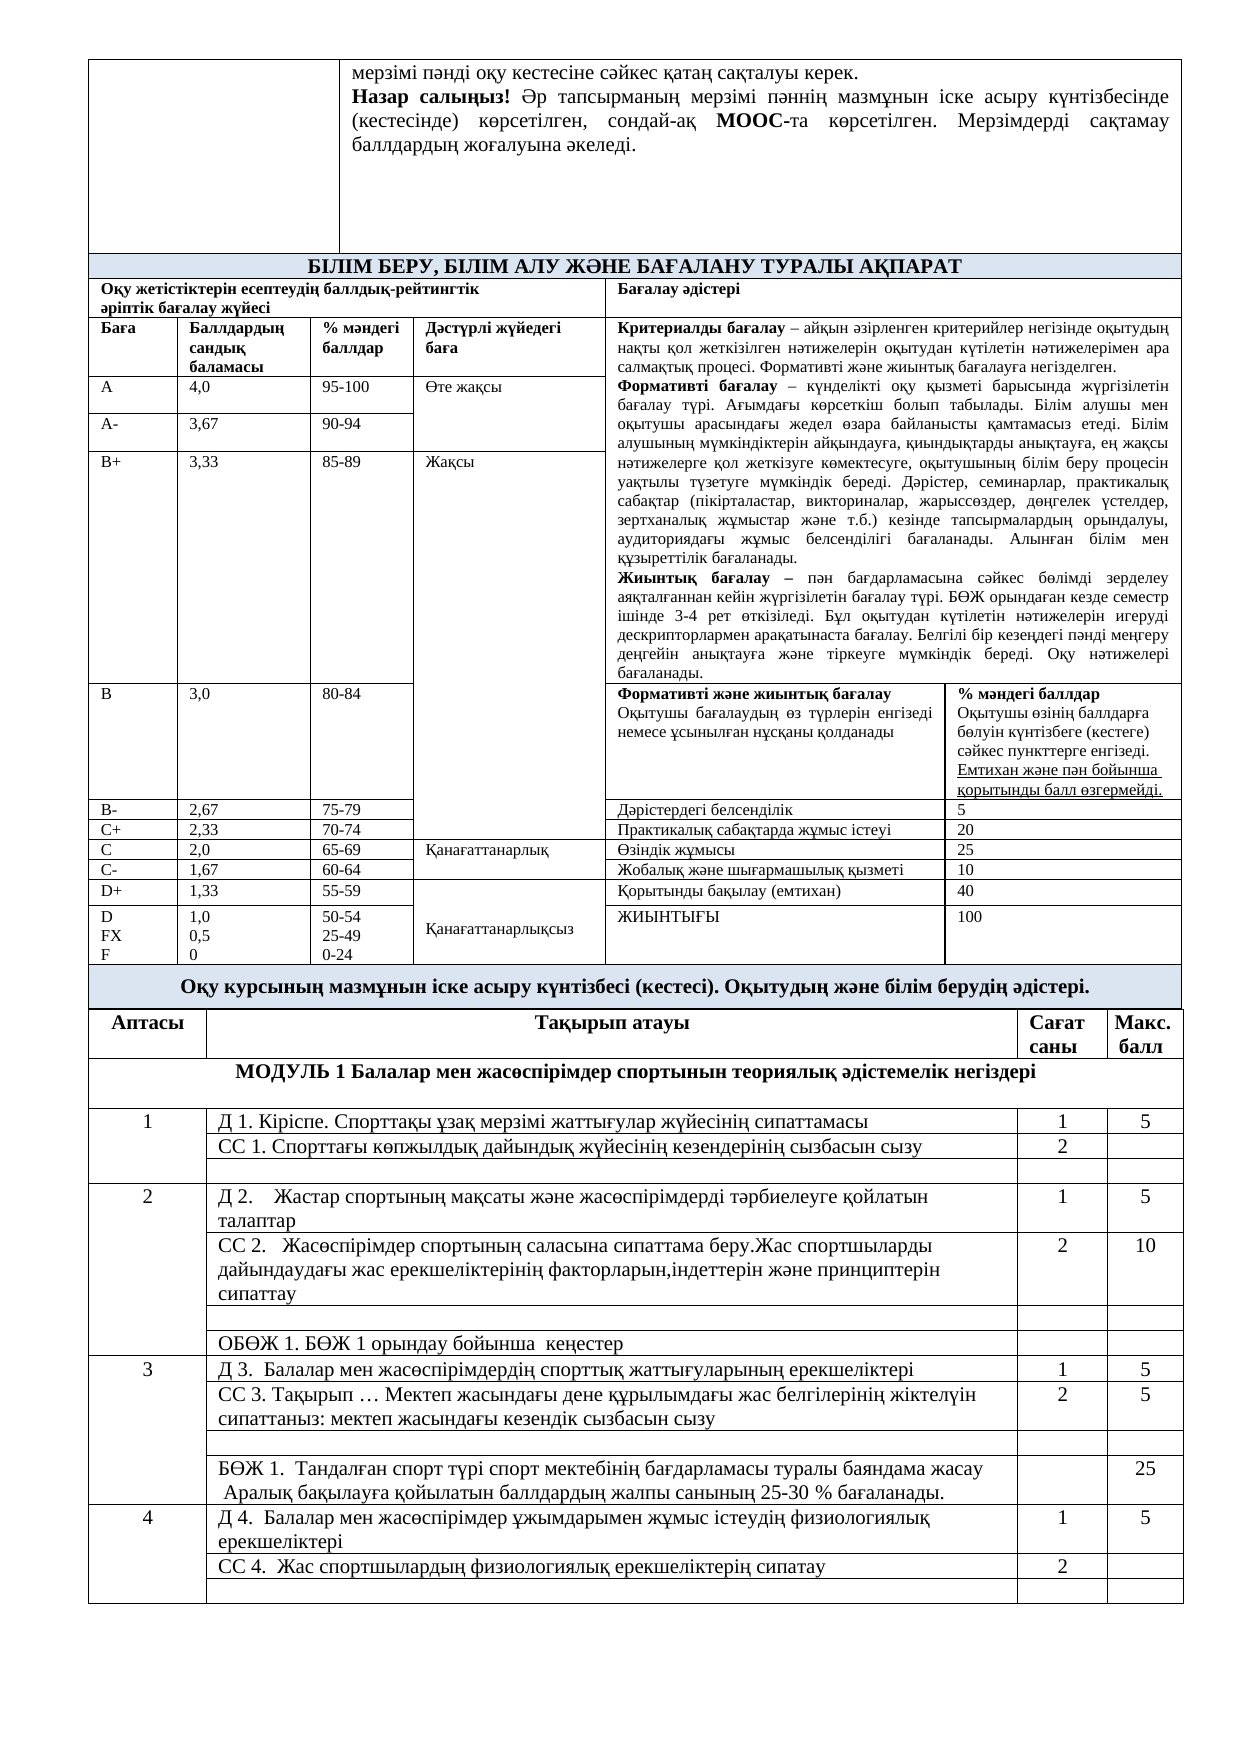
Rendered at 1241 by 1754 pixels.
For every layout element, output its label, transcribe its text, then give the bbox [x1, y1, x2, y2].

table_cell Д 3. Балалар мен жасөспірімдердің спорттық жаттығуларының ерекшеліктері [207, 1356, 1017, 1381]
table_cell Баллдардың сандық баламасы [178, 318, 310, 376]
table_cell % мәндегі баллдар Оқытушы өзінің баллдарға бөлуін күнтізбеге (кестеге) сәйкес пункттерге енгізеді. Емтихан және пән бойынша қорытынды балл өзгермейді. [946, 684, 1181, 798]
table_cell 75-79 [311, 800, 413, 819]
table_cell Практикалық сабақтарда жұмыс істеуі [606, 820, 944, 839]
table_cell 1 [1018, 1356, 1107, 1381]
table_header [89, 60, 339, 253]
table_cell [1108, 1331, 1183, 1355]
table_cell БІЛІМ БЕРУ, БІЛІМ АЛУ ЖӘНЕ БАҒАЛАНУ ТУРАЛЫ АҚПАРАТ [89, 254, 1181, 278]
table_cell 5 [1108, 1109, 1183, 1133]
table_cell Критериалды бағалау – айқын әзірленген критерийлер негізінде оқытудың нақты қол жеткізілген нәтижелерін оқытудан күтілетін нәтижелерімен ара салмақтық процесі. Формативті және жиынтық бағалауға негізделген. Формативті бағалау – күнделікті оқу қызметі барысында жүргізілетін бағалау түрі. Ағымдағы көрсеткіш болып табылады. Білім алушы мен оқытушы арасындағы жедел өзара байланысты қамтамасыз етеді. Білім алушының мүмкіндіктерін айқындауға, қиындықтарды анықтауға, ең жақсы нәтижелерге қол жеткізуге көмектесуге, оқытушының білім беру процесін уақтылы түзетуге мүмкіндік береді. Дәрістер, семинарлар, практикалық сабақтар (пікірталастар, викториналар, жарыссөздер, дөңгелек үстелдер, зертханалық жұмыстар және т.б.) кезінде тапсырмалардың орындалуы, аудиториядағы жұмыс белсенділігі бағаланады. Алынған білім мен құзыреттілік бағаланады. Жиынтық бағалау – пән бағдарламасына сәйкес бөлімді зерделеу аяқталғаннан кейін жүргізілетін бағалау түрі. БӨЖ орындаған кезде семестр ішінде 3-4 рет өткізіледі. Бұл оқытудан күтілетін нәтижелерін игеруді дескрипторлармен арақатынаста бағалау. Белгілі бір кезеңдегі пәнді меңгеру деңгейін анықтауға және тіркеуге мүмкіндік береді. Оқу нәтижелері бағаланады. [606, 318, 1181, 682]
table_cell [1018, 1579, 1107, 1603]
table_cell 1 [89, 1109, 206, 1183]
table_cell [207, 1579, 1017, 1603]
table_cell [1108, 1306, 1183, 1330]
table_cell 5 [1108, 1382, 1183, 1430]
table_cell 2 [1018, 1554, 1107, 1578]
table_cell 4 [89, 1505, 206, 1603]
table_cell A- [89, 414, 177, 451]
table_cell B- [89, 800, 177, 819]
table_cell Оқу жетістіктерін есептеудің баллдық-рейтингтік әріптік бағалау жүйесі [89, 279, 605, 317]
table_cell 2,67 [178, 800, 310, 819]
table_cell 60-64 [311, 860, 413, 879]
table_cell СС 2. Жасөспірімдер спортының саласына сипаттама беру.Жас спортшыларды дайындаудағы жас ерекшеліктерінің факторларын,індеттерін және принциптерін сипаттау [207, 1233, 1017, 1305]
table_cell Дәрістердегі белсенділік [606, 800, 944, 819]
table_cell ЖИЫНТЫҒЫ [606, 906, 944, 964]
table_cell 2 [1018, 1134, 1107, 1158]
table_header Сағат саны [1018, 1010, 1107, 1058]
table_cell 90-94 [311, 414, 413, 451]
table_cell D FX F [89, 906, 177, 964]
table_cell C+ [89, 820, 177, 839]
table_cell 20 [946, 820, 1181, 839]
table_cell Д 4. Балалар мен жасөспірімдер ұжымдарымен жұмыс істеудің физиологиялық ерекшеліктері [207, 1505, 1017, 1553]
table_cell 1 [1018, 1184, 1107, 1232]
table_cell Қанағаттанарлық [414, 840, 605, 879]
table_cell C [89, 840, 177, 859]
table_header Аптасы [89, 1010, 206, 1058]
table_cell МОДУЛЬ 1 Балалар мен жасөспірімдер спортынын теориялық әдістемелік негіздері [89, 1059, 1183, 1107]
table_cell 1,67 [178, 860, 310, 879]
table_cell 2 [89, 1184, 206, 1355]
table_cell ОБӨЖ 1. БӨЖ 1 орындау бойынша кеңестер [207, 1331, 1017, 1355]
table_cell 1,33 [178, 880, 310, 905]
table_cell B+ [89, 452, 177, 682]
table_cell 5 [1108, 1184, 1183, 1232]
table_cell Д 2. Жастар спортының мақсаты және жасөспірімдерді тәрбиелеуге қойлатын талаптар [207, 1184, 1017, 1232]
table_cell Жақсы [414, 452, 605, 839]
table_cell СС 3. Тақырып … Мектеп жасындағы дене құрылымдағы жас белгілерінің жіктелүін сипаттаныз: мектеп жасындағы кезендік сызбасын сызу [207, 1382, 1017, 1430]
table_cell 70-74 [311, 820, 413, 839]
table_cell 5 [1108, 1505, 1183, 1553]
table_cell Бағалау әдістері [606, 279, 1181, 317]
table_cell [1018, 1331, 1107, 1355]
table_cell [1108, 1579, 1183, 1603]
table_cell 25 [946, 840, 1181, 859]
table_cell Д 1. Кіріспе. Спорттақы ұзақ мерзімі жаттығулар жүйесінің сипаттамасы [207, 1109, 1017, 1133]
table_cell БӨЖ 1. Тандалған спорт түрі спорт мектебінің бағдарламасы туралы баяндама жасау Аралық бақылауға қойылатын баллдардың жалпы санының 25-30 % бағаланады. [207, 1456, 1017, 1504]
table_cell 2,0 [178, 840, 310, 859]
table_cell [1018, 1456, 1107, 1504]
table_cell 2 [1018, 1382, 1107, 1430]
table_header Тақырып атауы [207, 1010, 1017, 1058]
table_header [340, 60, 1181, 253]
table_cell 4,0 [178, 377, 310, 413]
table_cell 2 [1018, 1233, 1107, 1305]
table_cell Формативті және жиынтық бағалау Оқытушы бағалаудың өз түрлерін енгізеді немесе ұсынылған нұсқаны қолданады [606, 684, 944, 798]
table_cell СС 1. Спорттағы көпжылдық дайындық жүйесінің кезендерінің сызбасын сызу [207, 1134, 1017, 1158]
table_cell 85-89 [311, 452, 413, 682]
table_cell [207, 1306, 1017, 1330]
table_cell 25 [1108, 1456, 1183, 1504]
table_cell [1018, 1159, 1107, 1183]
table_cell 80-84 [311, 684, 413, 798]
table_header Макс. балл [1108, 1010, 1183, 1058]
table_cell 95-100 [311, 377, 413, 413]
table_cell 3,33 [178, 452, 310, 682]
table_cell Қорытынды бақылау (емтихан) [606, 880, 944, 905]
table_cell 3,67 [178, 414, 310, 451]
table_cell % мәндегі баллдар [311, 318, 413, 376]
table_cell [207, 1431, 1017, 1455]
table_cell C- [89, 860, 177, 879]
table_cell 100 [946, 906, 1181, 964]
table_cell [1018, 1431, 1107, 1455]
table_cell 1,0 0,5 0 [178, 906, 310, 964]
table_cell 1 [1018, 1505, 1107, 1553]
table_cell Жобалық және шығармашылық қызметі [606, 860, 944, 879]
table_cell [1108, 1554, 1183, 1578]
table_cell [1108, 1159, 1183, 1183]
table_cell 3 [89, 1356, 206, 1504]
table_cell 50-54 25-49 0-24 [311, 906, 413, 964]
table_cell [1018, 1306, 1107, 1330]
table_cell D+ [89, 880, 177, 905]
table_cell 1 [1018, 1109, 1107, 1133]
table_cell 3,0 [178, 684, 310, 798]
table_cell [1108, 1134, 1183, 1158]
table_cell 55-59 [311, 880, 413, 905]
table_cell Дәстүрлі жүйедегі баға [414, 318, 605, 376]
table_cell 10 [1108, 1233, 1183, 1305]
table_cell [207, 1159, 1017, 1183]
table_cell B [89, 684, 177, 798]
table_cell 5 [1108, 1356, 1183, 1381]
table_cell Қанағаттанарлықсыз [414, 880, 605, 964]
table_cell A [89, 377, 177, 413]
table_cell 65-69 [311, 840, 413, 859]
table_cell [1108, 1431, 1183, 1455]
table_cell 40 [946, 880, 1181, 905]
table_cell Баға [89, 318, 177, 376]
table_cell 2,33 [178, 820, 310, 839]
table_cell СС 4. Жас спортшылардың физиологиялық ерекшеліктерің сипатау [207, 1554, 1017, 1578]
table_cell 5 [946, 800, 1181, 819]
table_cell Өте жақсы [414, 377, 605, 451]
table_cell Өзіндік жұмысы [606, 840, 944, 859]
table_cell 10 [946, 860, 1181, 879]
table_cell Оқу курсының мазмұнын іске асыру күнтізбесі (кестесі). Оқытудың және білім берудің әдістері. [89, 965, 1181, 1008]
